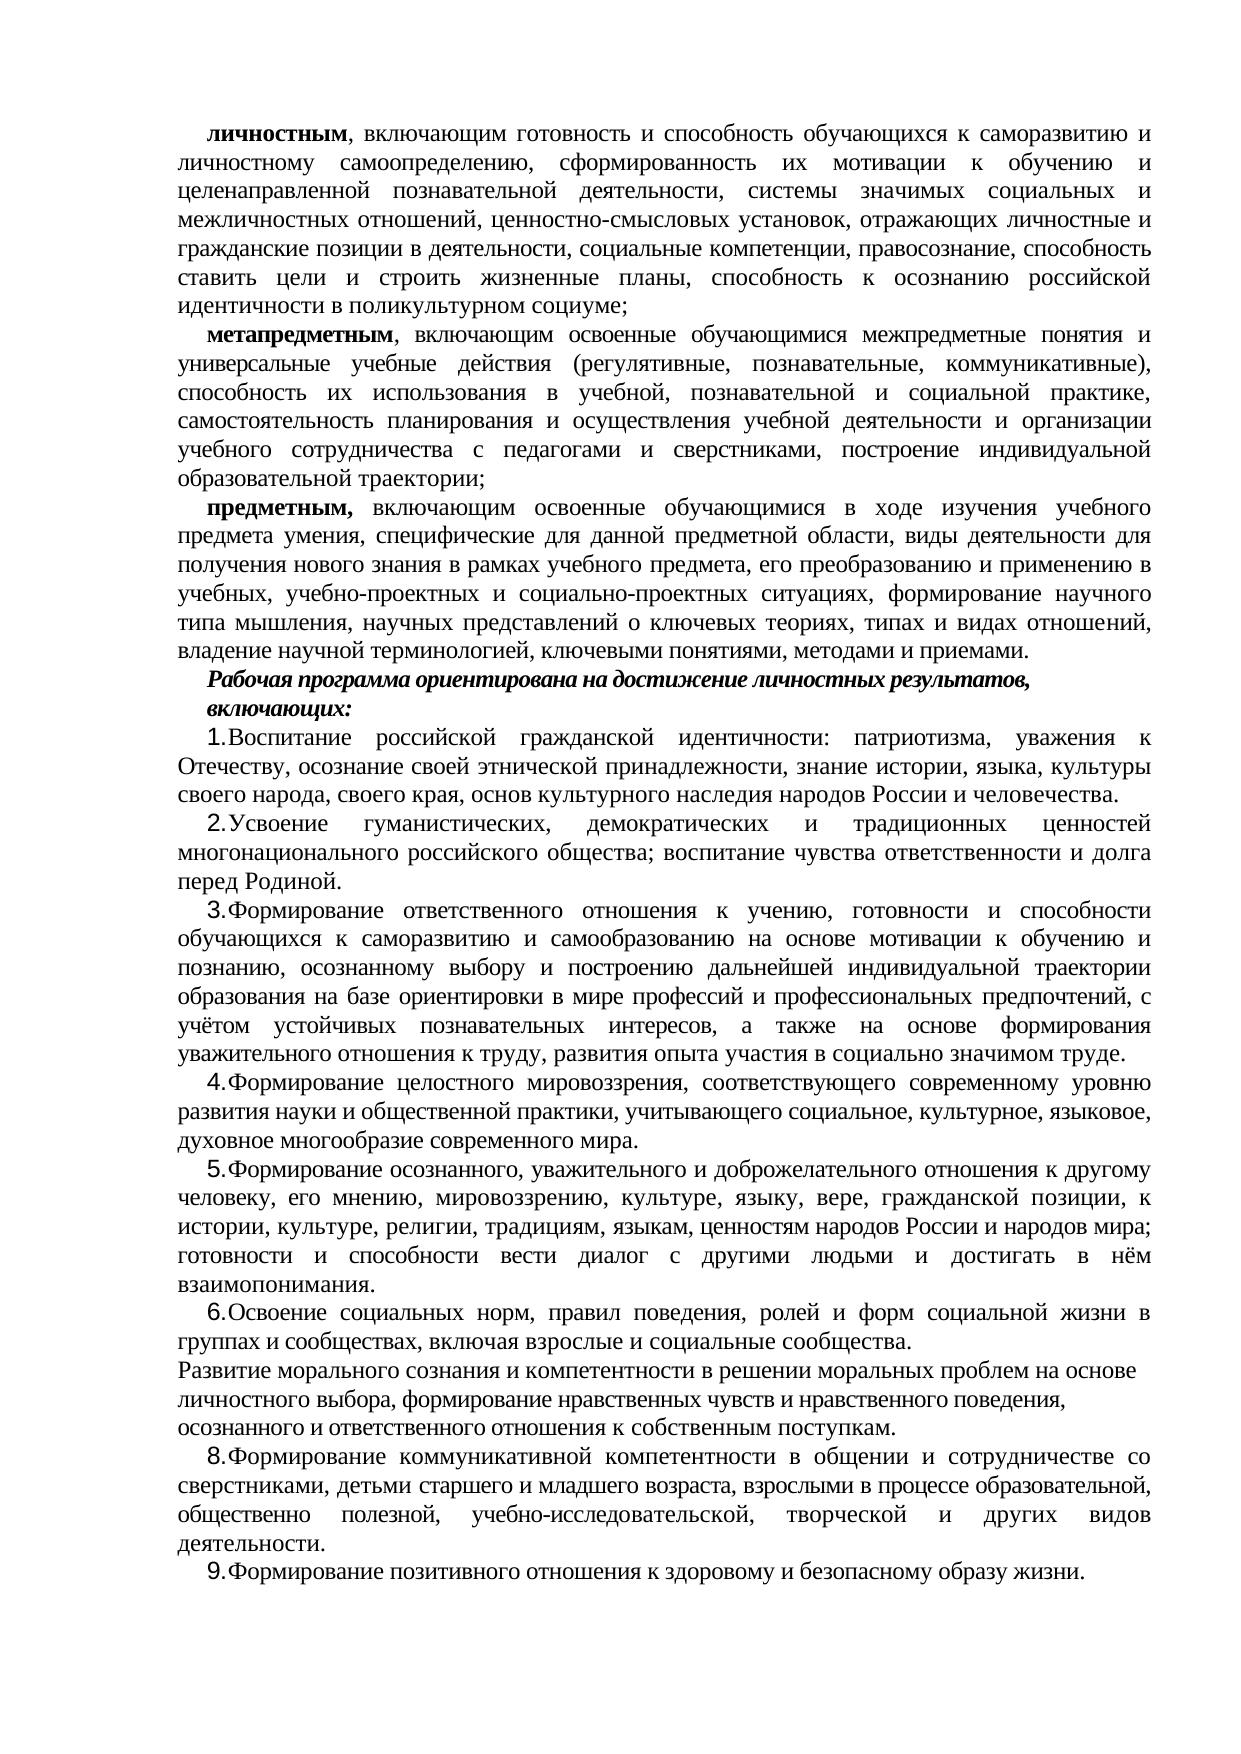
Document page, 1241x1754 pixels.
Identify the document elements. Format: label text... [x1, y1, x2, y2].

text предметным, включающим освоенные обучающимися в ходе изучения учебного предмета умения, специфические для данной предметной области, виды деятельности для получения нового знания в рамках учебного предмета, его преобразованию и применению в учебных, учебно-проектных и социально-проектных ситуациях, формирование научного типа мышления, научных представлений о ключевых теориях, типах и видах отношений, владение научной терминологией, ключевыми понятиями, методами и приемами. [177, 492, 1152, 664]
text личностным, включающим готовность и способность обучающихся к саморазвитию и личностному самоопределению, сформированность их мотивации к обучению и целенаправленной познавательной деятельности, системы значимых социальных и межличностных отношений, ценностно-смысловых установок, отражающих личностные и гражданские позиции в деятельности, социальные компетенции, правосознание, способность ставить цели и строить жизненные планы, способность к осознанию российской идентичности в поликультурном социуме; [177, 118, 1152, 319]
text Развитие морального сознания и компетентности в решении моральных проблем на основе личностного выбора, формирование нравственных чувств и нравственного поведения, осознанного и ответственного отношения к собственным поступкам. [177, 1355, 1152, 1441]
list Формирование целостного мировоззрения, соответствующего современному уровню развития науки и общественной практики, учитывающего социальное, культурное, языковое, духовное многообразие современного мира. [177, 1067, 1152, 1153]
text метапредметным, включающим освоенные обучающимися межпредметные понятия и универсальные учебные действия (регулятивные, познавательные, коммуникативные), способность их использования в учебной, познавательной и социальной практике, самостоятельность планирования и осуществления учебной деятельности и организации учебного сотрудничества с педагогами и сверстниками, построение индивидуальной образовательной траектории; [177, 319, 1152, 492]
text Рабочая программа ориентирована на достижение личностных результатов, включающих: [207, 664, 1152, 722]
list Формирование осознанного, уважительного и доброжелательного отношения к другому человеку, его мнению, мировоззрению, культуре, языку, вере, гражданской позиции, к истории, культуре, религии, традициям, языкам, ценностям народов России и народов мира; готовности и способности вести диалог с другими людьми и достигать в нём взаимопонимания. [177, 1153, 1152, 1297]
list Усвоение гуманистических, демократических и традиционных ценностей многонационального российского общества; воспитание чувства ответственности и долга перед Родиной. [177, 808, 1152, 894]
list Освоение социальных норм, правил поведения, ролей и форм социальной жизни в группах и сообществах, включая взрослые и социальные сообщества. [177, 1297, 1152, 1355]
list Формирование коммуникативной компетентности в общении и сотрудничестве со сверстниками, детьми старшего и младшего возраста, взрослыми в процессе образовательной, общественно полезной, учебно-исследовательской, творческой и других видов деятельности. [177, 1441, 1152, 1556]
list Формирование позитивного отношения к здоровому и безопасному образу жизни. [207, 1556, 1152, 1585]
list Формирование ответственного отношения к учению, готовности и способности обучающихся к саморазвитию и самообразованию на основе мотивации к обучению и познанию, осознанному выбору и построению дальнейшей индивидуальной траектории образования на базе ориентировки в мире профессий и профессиональных предпочтений, с учётом устойчивых познавательных интересов, а также на основе формирования уважительного отношения к труду, развития опыта участия в социально значимом труде. [177, 894, 1152, 1067]
list Воспитание российской гражданской идентичности: патриотизма, уважения к Отечеству, осознание своей этнической принадлежности, знание истории, языка, культуры своего народа, своего края, основ культурного наследия народов России и человечества. [177, 722, 1152, 808]
